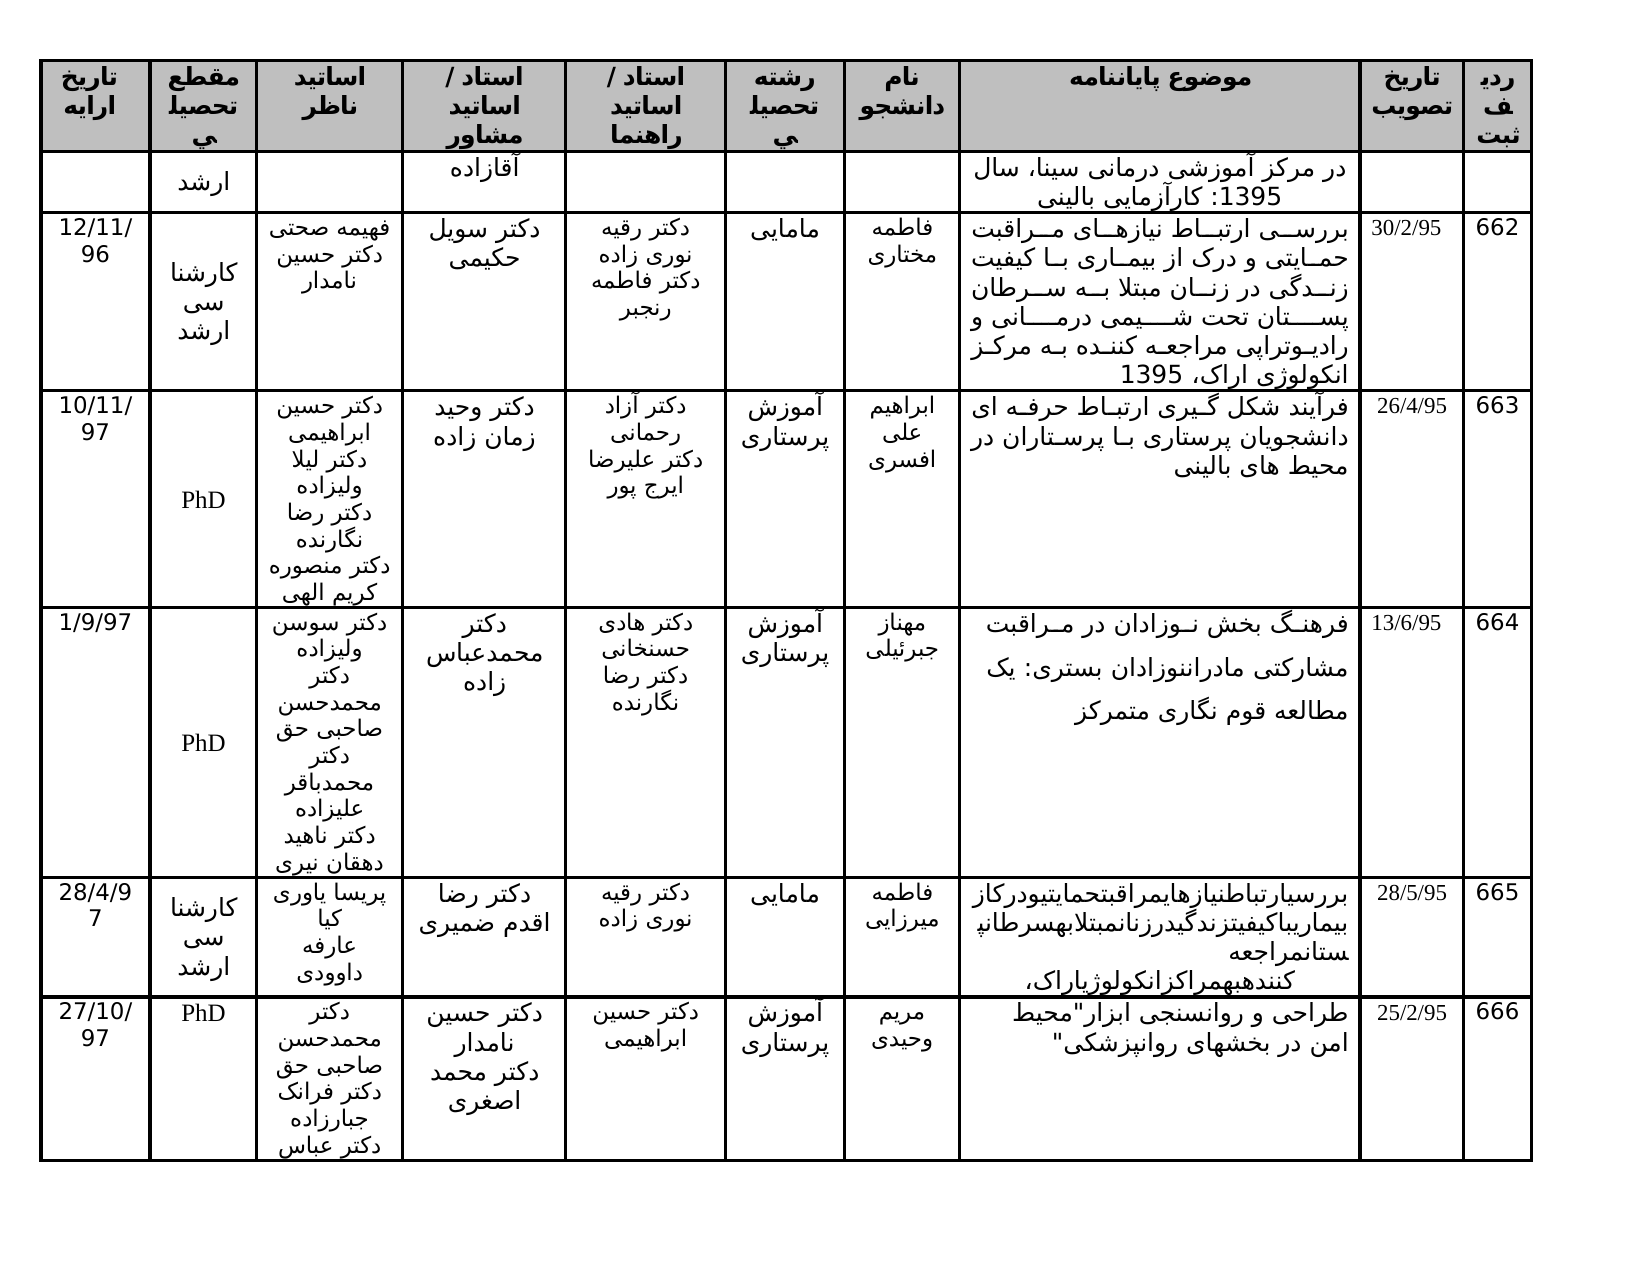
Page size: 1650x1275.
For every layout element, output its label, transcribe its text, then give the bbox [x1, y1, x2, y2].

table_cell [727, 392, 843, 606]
table_header موضوع پاياننامه [961, 62, 1358, 150]
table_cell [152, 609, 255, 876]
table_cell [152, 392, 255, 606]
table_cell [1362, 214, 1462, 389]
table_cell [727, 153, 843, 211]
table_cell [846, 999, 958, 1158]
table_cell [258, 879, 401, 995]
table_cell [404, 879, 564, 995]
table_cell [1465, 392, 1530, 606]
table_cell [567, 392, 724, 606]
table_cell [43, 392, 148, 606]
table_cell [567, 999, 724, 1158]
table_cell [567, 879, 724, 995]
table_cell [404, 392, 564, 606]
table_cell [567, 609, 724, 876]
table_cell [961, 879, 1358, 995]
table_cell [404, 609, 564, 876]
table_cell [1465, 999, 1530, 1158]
table_header نام دانشجو [846, 62, 958, 150]
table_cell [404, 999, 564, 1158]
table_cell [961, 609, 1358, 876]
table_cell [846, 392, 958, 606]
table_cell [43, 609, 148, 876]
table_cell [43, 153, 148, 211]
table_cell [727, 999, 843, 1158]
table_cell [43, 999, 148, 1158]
table_header اساتيد ناظر [258, 62, 401, 150]
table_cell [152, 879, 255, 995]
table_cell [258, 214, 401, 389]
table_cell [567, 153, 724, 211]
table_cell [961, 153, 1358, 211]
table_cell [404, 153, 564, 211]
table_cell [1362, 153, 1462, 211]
table_header تاريخ ارايه [43, 62, 148, 150]
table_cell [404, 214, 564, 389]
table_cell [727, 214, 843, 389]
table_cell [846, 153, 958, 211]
table_header استاد / اساتيد راهنما [567, 62, 724, 150]
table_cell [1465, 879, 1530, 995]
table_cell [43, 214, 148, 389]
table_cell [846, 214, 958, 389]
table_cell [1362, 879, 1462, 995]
table_header تاريخ تصويب [1362, 62, 1462, 150]
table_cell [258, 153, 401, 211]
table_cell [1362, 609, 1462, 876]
table_header استاد / اساتيد مشاور [404, 62, 564, 150]
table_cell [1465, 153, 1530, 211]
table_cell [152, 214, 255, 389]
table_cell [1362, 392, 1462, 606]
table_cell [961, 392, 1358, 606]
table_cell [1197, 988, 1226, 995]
table_header رشته تحصيلي [727, 62, 843, 150]
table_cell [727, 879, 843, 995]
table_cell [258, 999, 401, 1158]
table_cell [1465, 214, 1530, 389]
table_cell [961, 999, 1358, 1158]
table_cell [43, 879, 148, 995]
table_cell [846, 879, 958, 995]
table_header مقطع تحصيلي [152, 62, 255, 150]
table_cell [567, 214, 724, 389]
table_header ردیف ثبت [1465, 62, 1530, 150]
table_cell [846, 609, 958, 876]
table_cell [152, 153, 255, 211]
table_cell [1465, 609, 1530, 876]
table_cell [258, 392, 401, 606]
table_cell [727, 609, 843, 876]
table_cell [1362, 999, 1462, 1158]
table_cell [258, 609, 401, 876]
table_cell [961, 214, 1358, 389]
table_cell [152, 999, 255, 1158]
